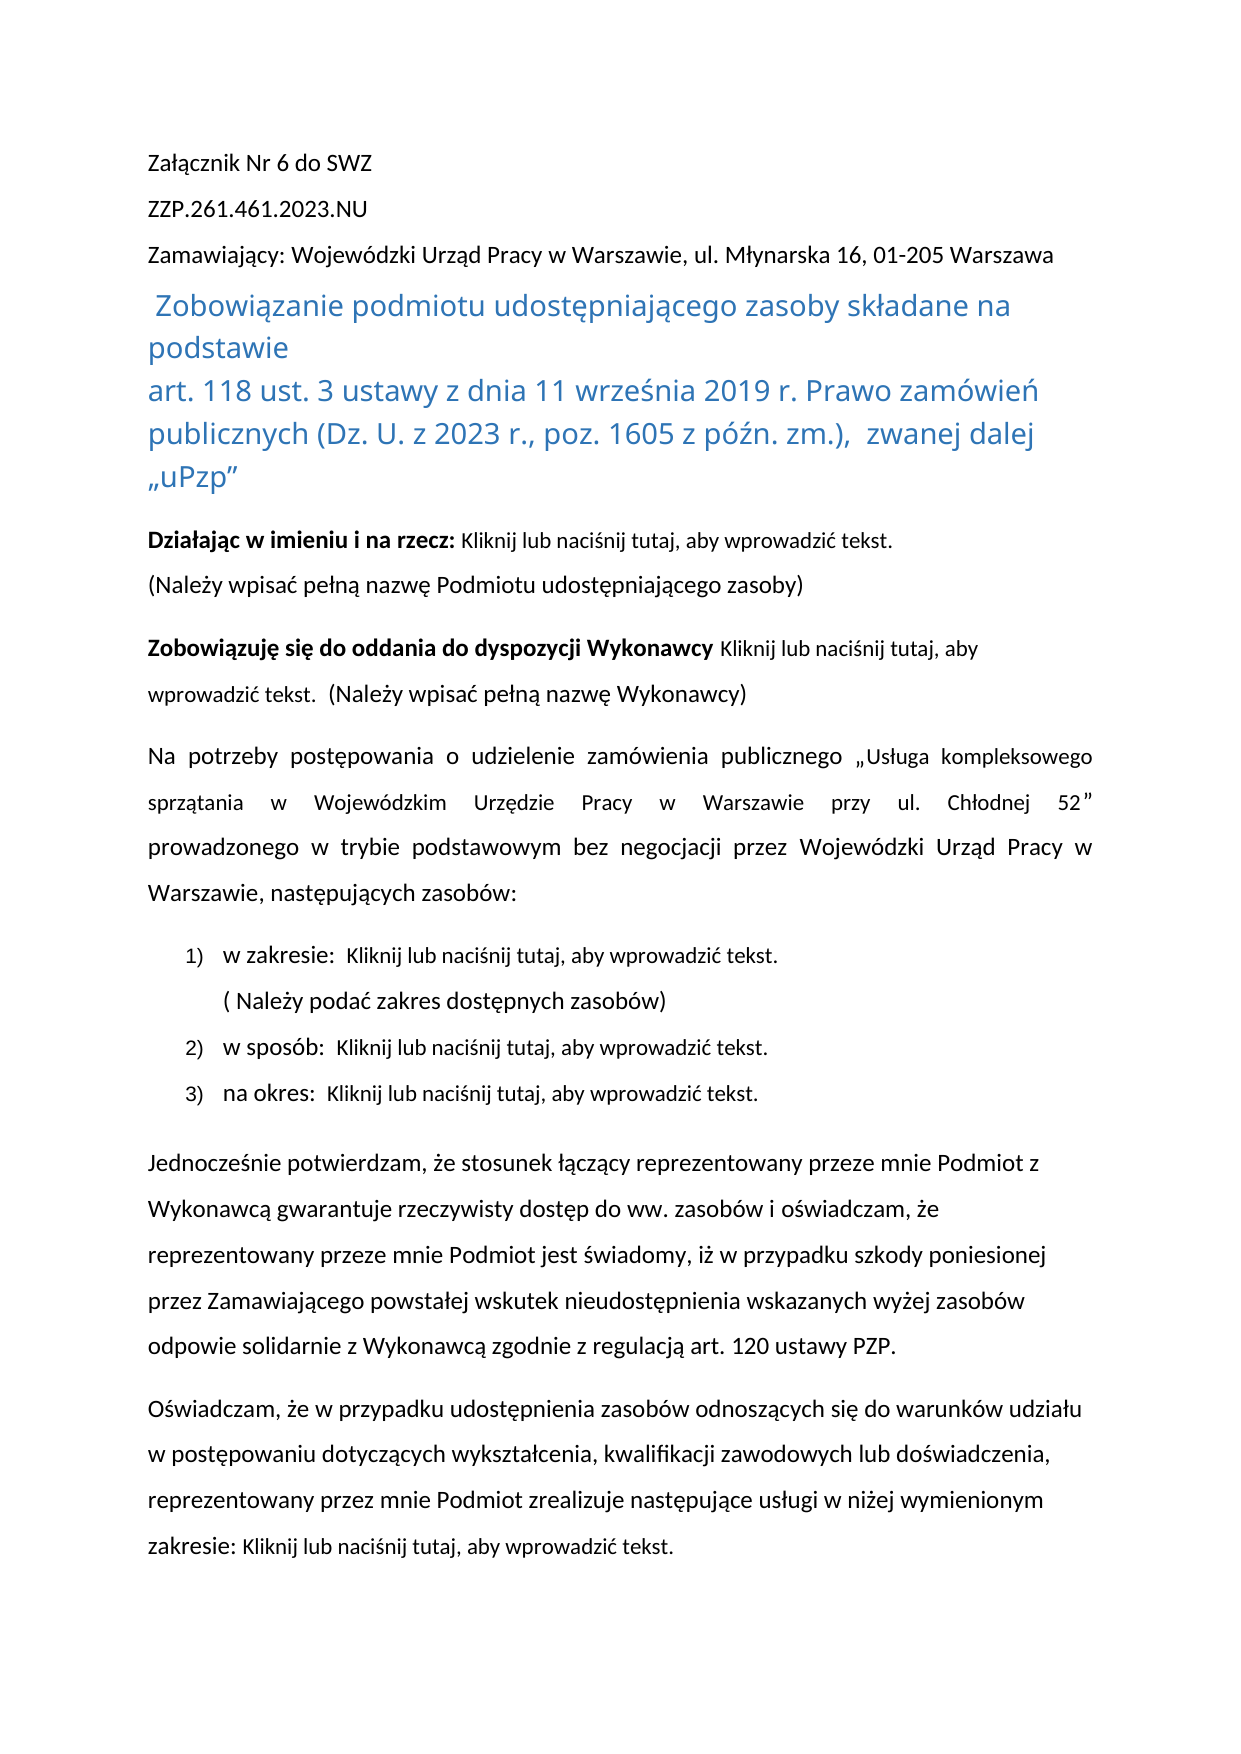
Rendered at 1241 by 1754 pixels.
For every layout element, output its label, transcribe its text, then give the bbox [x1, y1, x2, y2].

text Załącznik Nr 6 do SWZ [148, 148, 1093, 178]
text Działając w imieniu i na rzecz: (Należy wpisać pełną nazwę Podmiotu udostępniającego zasoby) [148, 524, 1093, 600]
text ZZP.261.461.2023.NU [148, 193, 1093, 224]
text Zobowiązuję się do oddania do dyspozycji Wykonawcy (Należy wpisać pełną nazwę Wykonawcy) [148, 632, 1093, 708]
text Oświadczam, że w przypadku udostępnienia zasobów odnoszących się do warunków udziału w postępowaniu dotyczących wykształcenia, kwalifikacji zawodowych lub doświadczenia, reprezentowany przez mnie Podmiot zrealizuje następujące usługi w niżej wymienionym zakresie: [148, 1393, 1093, 1561]
text Jednocześnie potwierdzam, że stosunek łączący reprezentowany przeze mnie Podmiot z Wykonawcą gwarantuje rzeczywisty dostęp do ww. zasobów i oświadczam, że reprezentowany przeze mnie Podmiot jest świadomy, iż w przypadku szkody poniesionej przez Zamawiającego powstałej wskutek nieudostępnienia wskazanych wyżej zasobów odpowie solidarnie z Wykonawcą zgodnie z regulacją art. 120 ustawy PZP. [148, 1148, 1093, 1361]
text Zamawiający: Wojewódzki Urząd Pracy w Warszawie, ul. Młynarska 16, 01-205 Warszawa [148, 239, 1093, 269]
text Na potrzeby postępowania o udzielenie zamówienia publicznego „Usługa kompleksowego sprzątania w Wojewódzkim Urzędzie Pracy w Warszawie przy ul. Chłodnej 52” prowadzonego w trybie podstawowym bez negocjacji przez Wojewódzki Urząd Pracy w Warszawie, następujących zasobów: [148, 740, 1093, 908]
list w zakresie: ( Należy podać zakres dostępnych zasobów) [185, 940, 1093, 1016]
list na okres: [185, 1077, 1093, 1107]
subtitle Zobowiązanie podmiotu udostępniającego zasoby składane na podstawie art. 118 ust. 3 ustawy z dnia 11 września 2019 r. Prawo zamówień publicznych (Dz. U. z 2023 r., poz. 1605 z późn. zm.), zwanej dalej „uPzp” [148, 285, 1093, 496]
list w sposób: [185, 1031, 1093, 1062]
